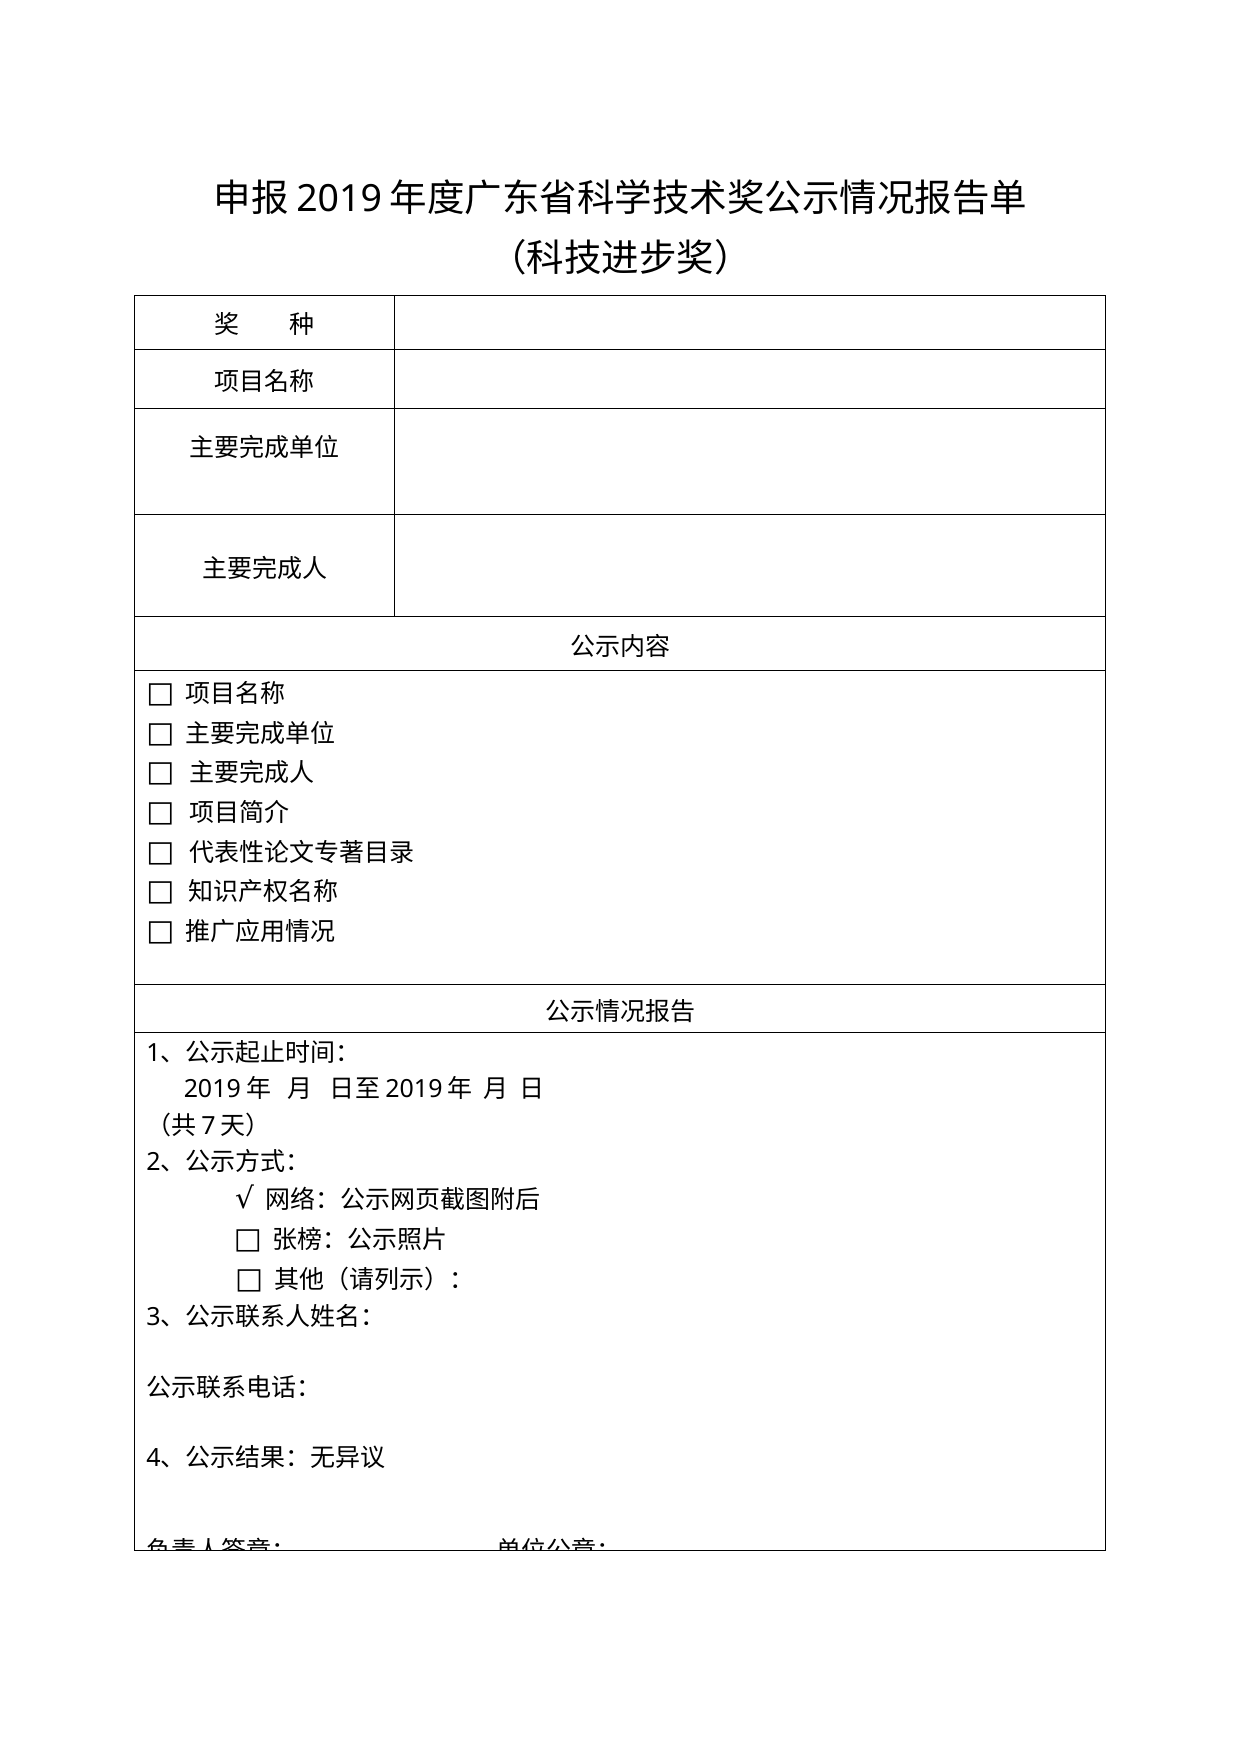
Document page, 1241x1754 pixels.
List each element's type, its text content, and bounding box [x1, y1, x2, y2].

table_header 奖 种 [135, 296, 394, 349]
table_cell [395, 515, 1105, 616]
table_cell [395, 409, 1105, 514]
table_cell 主要完成单位 [135, 409, 394, 514]
table_cell □ 项目名称 □ 主要完成单位 □ 主要完成人 □ 项目简介 □ 代表性论文专著目录 □ 知识产权名称 □ 推广应用情况 [135, 671, 1105, 984]
text （科技进步奖） [187, 222, 1053, 282]
table_cell 1、公示起止时间： 2019年 月 日至2019年 月 日 （共7天） 2、公示方式： √ 网络：公示网页截图附后 □ 张榜：公示照片 □ 其他（请列示）： 3、公示联系人姓名： 公示联系电话： 4、公示结果：无异议 负责人签章： 单位公章： [135, 1033, 1105, 1550]
table_cell 公示内容 [135, 617, 1105, 670]
table_cell 公示情况报告 [135, 985, 1105, 1032]
table_cell 项目名称 [135, 350, 394, 407]
table_cell [395, 350, 1105, 407]
table_cell 主要完成人 [135, 515, 394, 616]
text 申报2019年度广东省科学技术奖公示情况报告单 [187, 162, 1053, 222]
table_header [395, 296, 1105, 349]
